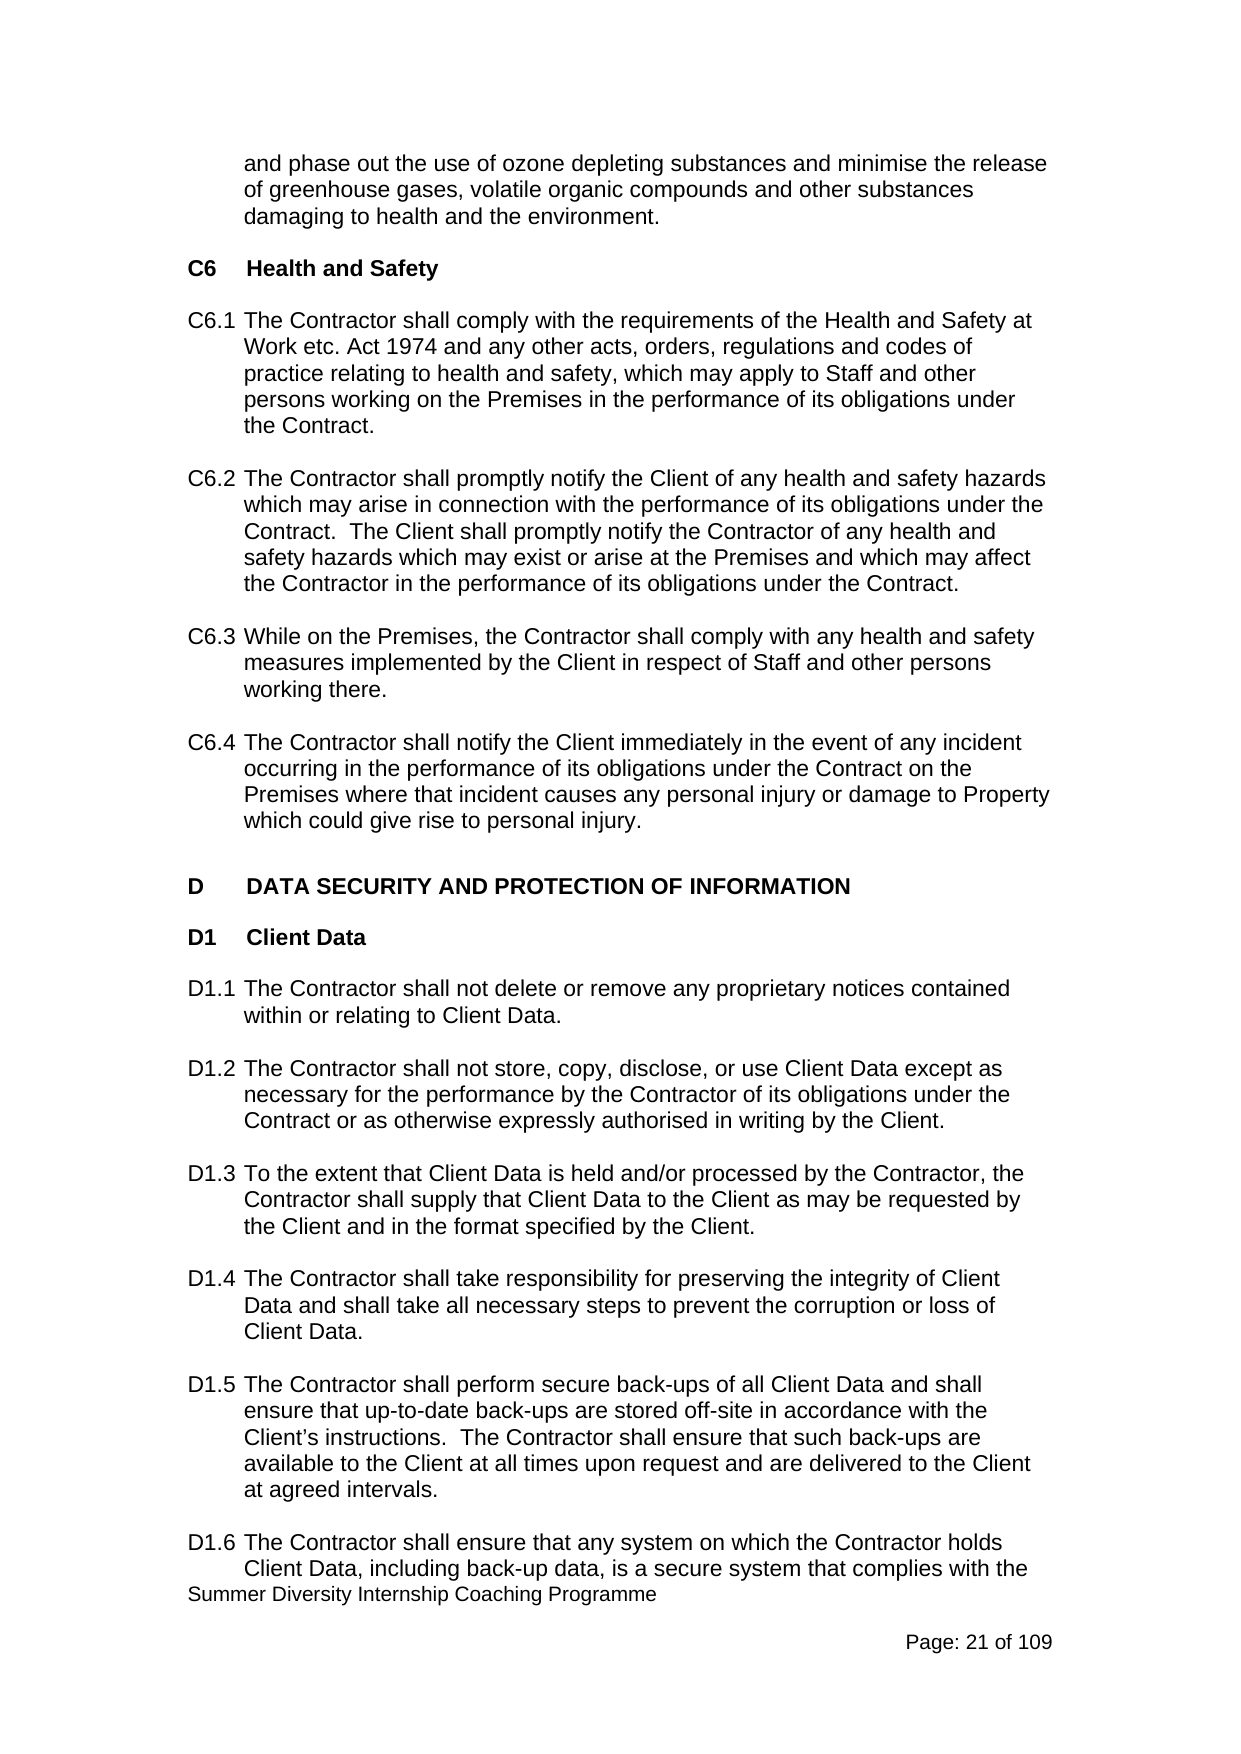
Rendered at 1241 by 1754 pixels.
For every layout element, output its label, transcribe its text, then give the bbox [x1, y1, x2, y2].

subtitle DATA SECURITY AND PROTECTION OF INFORMATION [187, 873, 1053, 899]
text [187, 1529, 1053, 1582]
text C6.4 The Contractor shall notify the Client immediately in the event of any incident occurring in the performance of its obligations under the Contract on the Premises where that incident causes any personal injury or damage to Property which could give rise to personal injury. [187, 728, 1053, 834]
text D1.1 The Contractor shall not delete or remove any proprietary notices contained within or relating to Client Data. [187, 975, 1053, 1028]
text D1.5 The Contractor shall perform secure back-ups of all Client Data and shall ensure that up-to-date back-ups are stored off-site in accordance with the Client’s instructions. The Contractor shall ensure that such back-ups are available to the Client at all times upon request and are delivered to the Client at agreed intervals. [187, 1371, 1053, 1502]
text D1.4 The Contractor shall take responsibility for preserving the integrity of Client Data and shall take all necessary steps to prevent the corruption or loss of Client Data. [187, 1265, 1053, 1344]
text D1.3 To the extent that Client Data is held and/or processed by the Contractor, the Contractor shall supply that Client Data to the Client as may be requested by the Client and in the format specified by the Client. [187, 1160, 1053, 1239]
text C6.2 The Contractor shall promptly notify the Client of any health and safety hazards which may arise in connection with the performance of its obligations under the Contract. The Client shall promptly notify the Contractor of any health and safety hazards which may exist or arise at the Premises and which may affect the Contractor in the performance of its obligations under the Contract. [187, 465, 1053, 597]
text D1.2 The Contractor shall not store, copy, disclose, or use Client Data except as necessary for the performance by the Contractor of its obligations under the Contract or as otherwise expressly authorised in writing by the Client. [187, 1054, 1053, 1133]
text C6.3 While on the Premises, the Contractor shall comply with any health and safety measures implemented by the Client in respect of Staff and other persons working there. [187, 623, 1053, 702]
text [187, 150, 1053, 229]
text C6.1 The Contractor shall comply with the requirements of the Health and Safety at Work etc. Act 1974 and any other acts, orders, regulations and codes of practice relating to health and safety, which may apply to Staff and other persons working on the Premises in the performance of its obligations under the Contract. [187, 307, 1053, 438]
subtitle Client Data [187, 924, 1053, 950]
subtitle Health and Safety [187, 255, 1053, 282]
